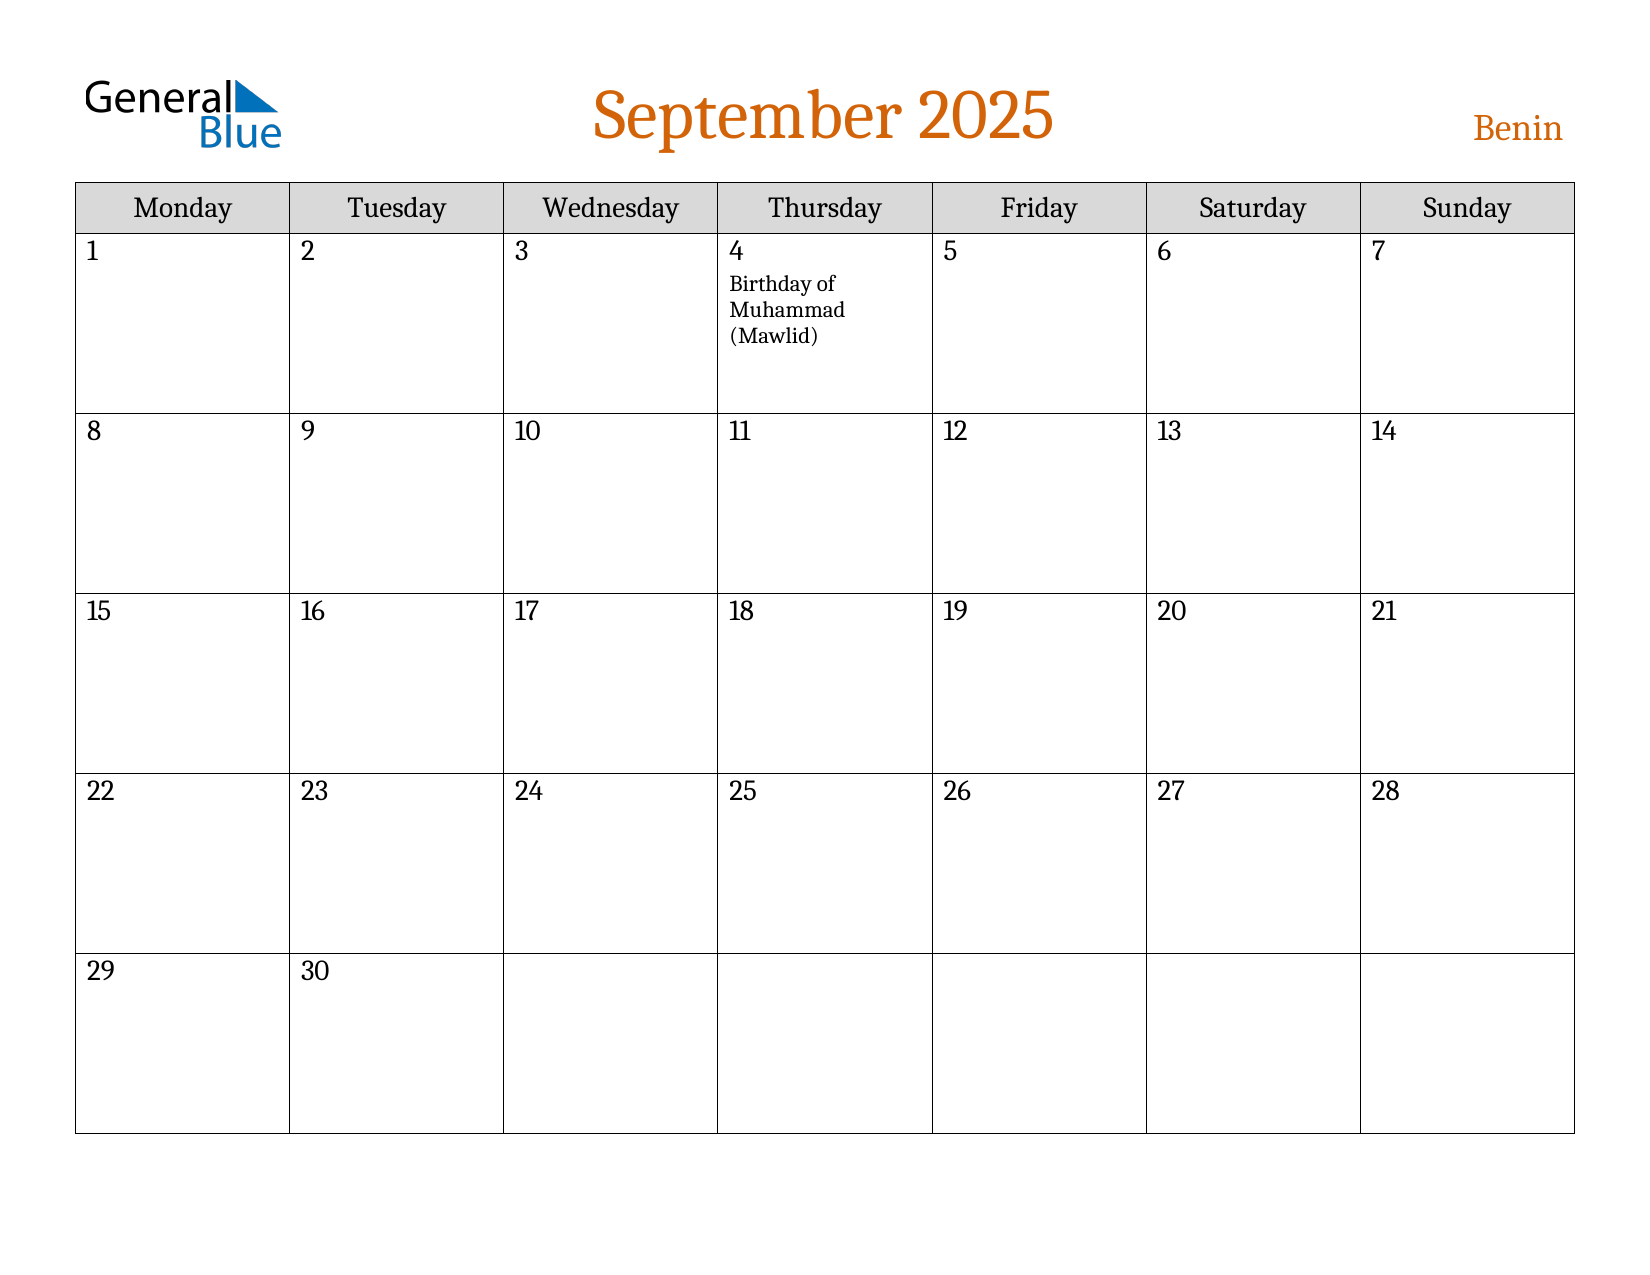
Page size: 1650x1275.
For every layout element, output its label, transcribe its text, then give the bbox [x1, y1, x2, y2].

table_cell [504, 450, 717, 593]
table_cell 15 [76, 594, 289, 630]
table_cell [1147, 630, 1360, 773]
table_cell 25 [718, 774, 932, 810]
table_cell Thursday [718, 183, 932, 233]
table_cell 3 [504, 234, 717, 270]
table_cell [290, 990, 503, 1133]
table_cell 23 [290, 774, 503, 810]
table_cell [933, 270, 1146, 413]
table_cell 1 [76, 234, 289, 270]
table_cell [504, 270, 717, 413]
table_cell [1147, 990, 1360, 1133]
table_cell [718, 810, 932, 953]
table_cell 28 [1361, 774, 1574, 810]
table_cell [76, 630, 289, 773]
table_cell Birthday of Muhammad (Mawlid) [718, 270, 932, 413]
table_cell Sunday [1361, 183, 1574, 233]
table_cell [504, 954, 717, 990]
table_header Benin [1146, 75, 1574, 182]
table_cell [504, 630, 717, 773]
table_cell [933, 450, 1146, 593]
table_cell Friday [933, 183, 1146, 233]
table_cell 24 [504, 774, 717, 810]
table_cell 30 [290, 954, 503, 990]
table_cell 7 [1361, 234, 1574, 270]
table_cell [1147, 810, 1360, 953]
table_cell [504, 810, 717, 953]
table_cell [1361, 270, 1574, 413]
table_cell [933, 810, 1146, 953]
table_cell [1361, 810, 1574, 953]
table_cell 5 [933, 234, 1146, 270]
table_cell 12 [933, 414, 1146, 450]
table_cell [504, 990, 717, 1133]
table_header [76, 75, 503, 182]
table_cell [933, 630, 1146, 773]
table_cell [290, 450, 503, 593]
table_header September 2025 [504, 75, 1146, 182]
table_cell [76, 990, 289, 1133]
table_cell 4 [718, 234, 932, 270]
table_cell 6 [1147, 234, 1360, 270]
table_cell [1147, 270, 1360, 413]
table_cell 19 [933, 594, 1146, 630]
table_cell 26 [933, 774, 1146, 810]
table_cell Wednesday [504, 183, 717, 233]
table_cell [1361, 630, 1574, 773]
table_cell 10 [504, 414, 717, 450]
table_cell [933, 990, 1146, 1133]
table_cell 16 [290, 594, 503, 630]
table_cell [718, 954, 932, 990]
table_cell 20 [1147, 594, 1360, 630]
table_cell [76, 450, 289, 593]
table_cell 21 [1361, 594, 1574, 630]
table_cell 9 [290, 414, 503, 450]
table_cell [1361, 450, 1574, 593]
table_cell [718, 630, 932, 773]
table_cell [1147, 954, 1360, 990]
table_cell Monday [76, 183, 289, 233]
table_cell [718, 450, 932, 593]
table_cell 8 [76, 414, 289, 450]
table_cell 2 [290, 234, 503, 270]
table_cell 11 [718, 414, 932, 450]
table_cell [933, 954, 1146, 990]
table_cell 13 [1147, 414, 1360, 450]
table_cell 29 [76, 954, 289, 990]
table_cell 18 [718, 594, 932, 630]
table_cell [290, 810, 503, 953]
table_cell [718, 990, 932, 1133]
table_cell [1361, 954, 1574, 990]
table_cell 17 [504, 594, 717, 630]
table_cell [76, 270, 289, 413]
table_cell 27 [1147, 774, 1360, 810]
table_cell [1361, 990, 1574, 1133]
table_cell 22 [76, 774, 289, 810]
table_cell Saturday [1147, 183, 1360, 233]
table_cell [76, 810, 289, 953]
table_cell [290, 270, 503, 413]
table_cell [290, 630, 503, 773]
table_cell 14 [1361, 414, 1574, 450]
picture [86, 80, 281, 148]
table_cell Tuesday [290, 183, 503, 233]
table_cell [1147, 450, 1360, 593]
